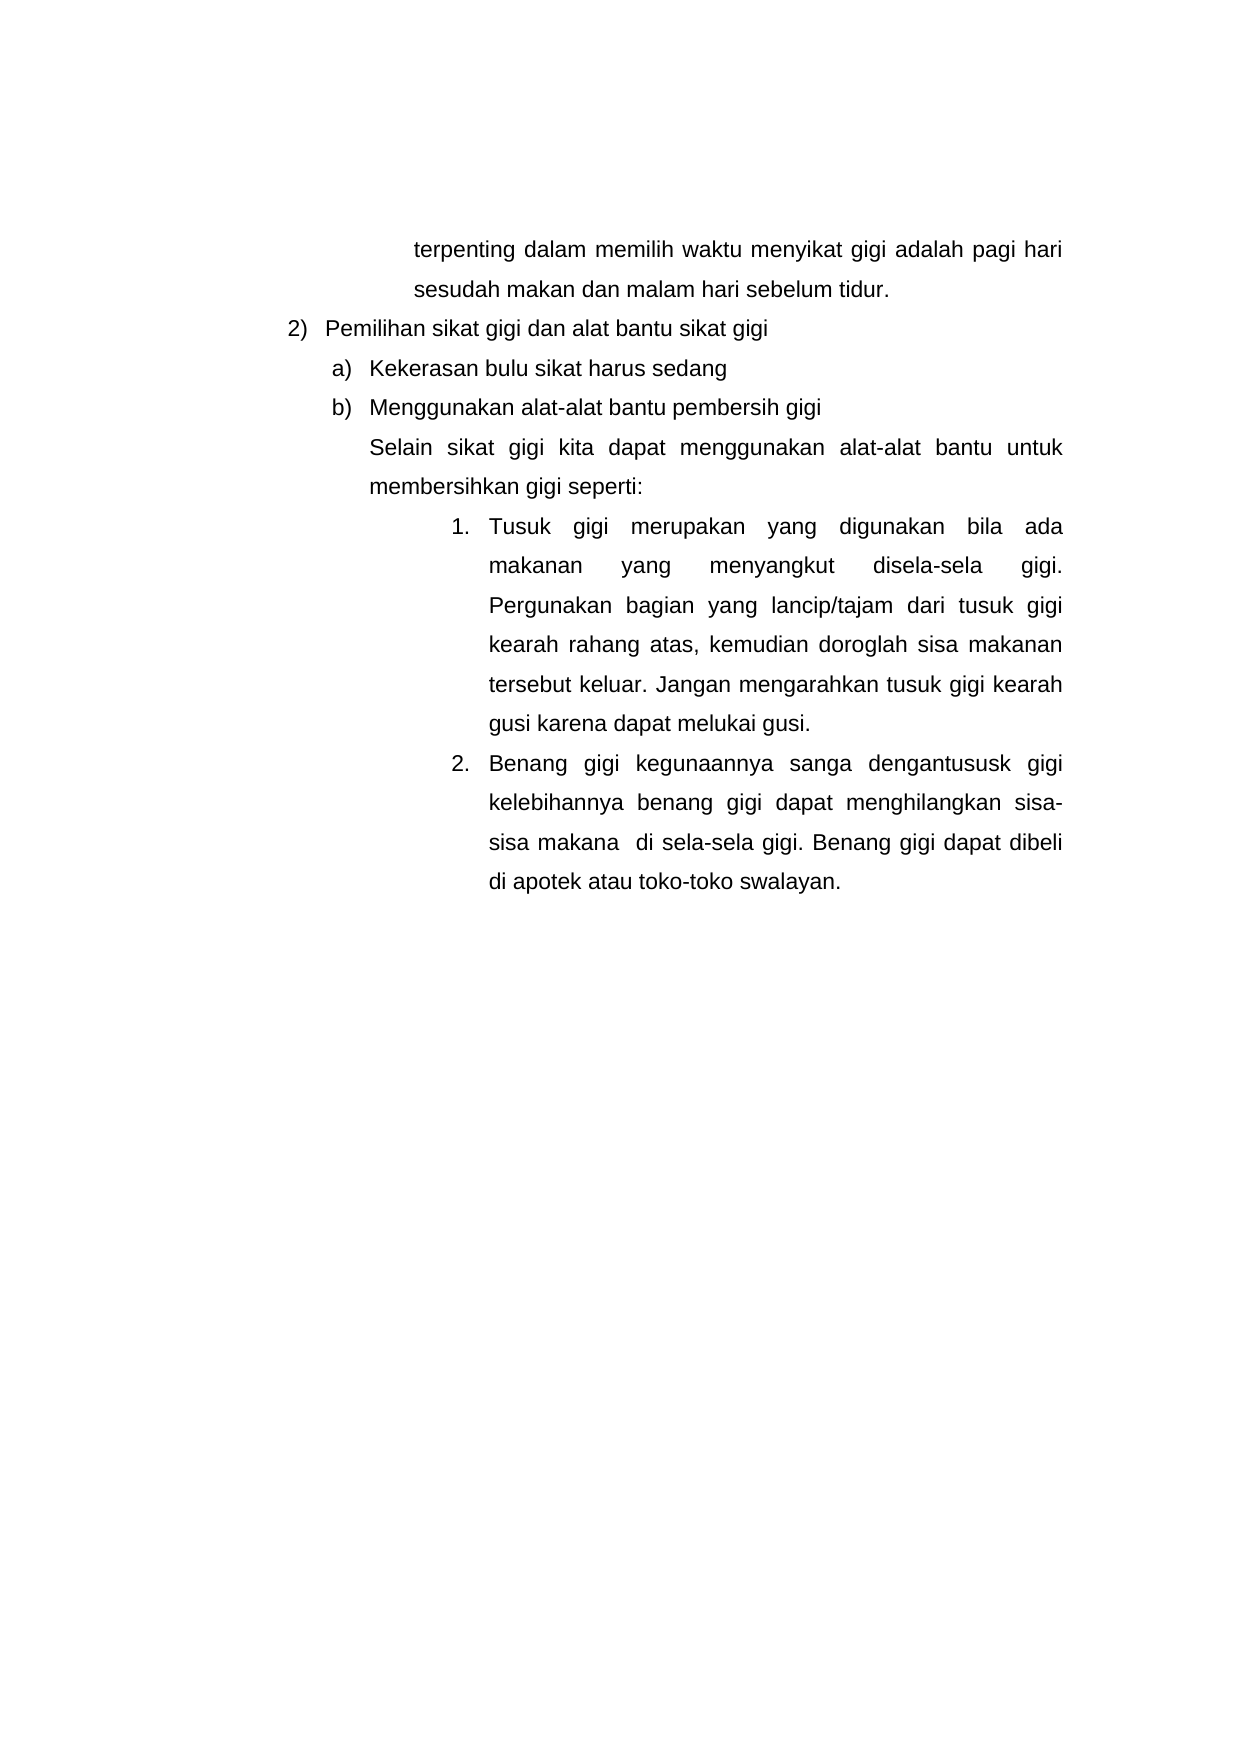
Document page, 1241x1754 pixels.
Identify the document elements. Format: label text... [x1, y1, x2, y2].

list Pemilihan sikat gigi dan alat bantu sikat gigi [287, 315, 1063, 342]
list Selain sikat gigi kita dapat menggunakan alat-alat bantu untuk membersihkan gigi seperti: [369, 434, 1063, 499]
list Menggunakan alat-alat bantu pembersih gigi [332, 394, 1063, 421]
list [376, 236, 1063, 302]
list Kekerasan bulu sikat harus sedang [332, 355, 1063, 381]
list Tusuk gigi merupakan yang digunakan bila ada makanan yang menyangkut disela-sela gigi. Pergunakan bagian yang lancip/tajam dari tusuk gigi kearah rahang atas, kemudian doroglah sisa makanan tersebut keluar. Jangan mengarahkan tusuk gigi kearah gusi karena dapat melukai gusi. [451, 513, 1063, 736]
list Benang gigi kegunaannya sanga dengantususk gigi kelebihannya benang gigi dapat menghilangkan sisa-sisa makana di sela-sela gigi. Benang gigi dapat dibeli di apotek atau toko-toko swalayan. [451, 749, 1063, 894]
